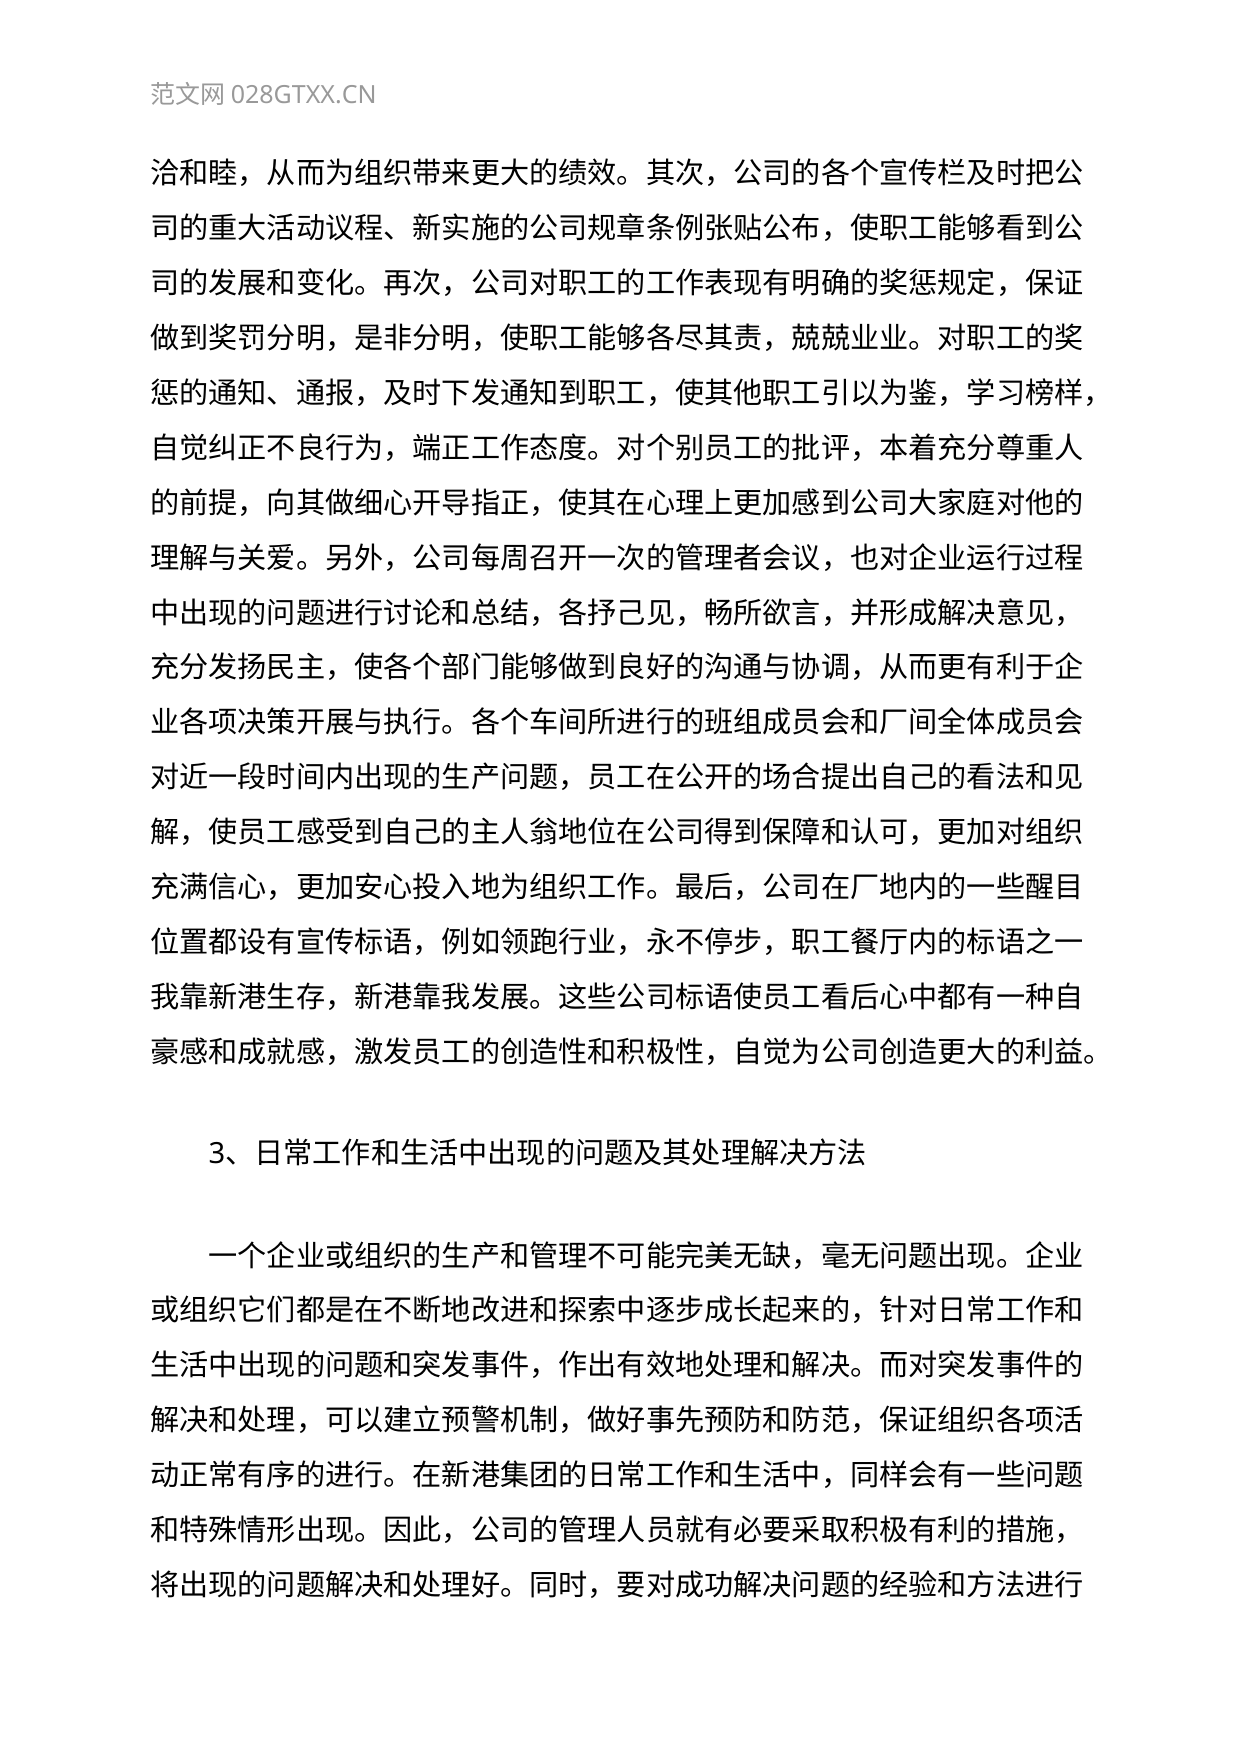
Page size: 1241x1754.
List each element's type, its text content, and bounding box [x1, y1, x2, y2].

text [150, 1232, 1090, 1604]
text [150, 150, 1090, 1071]
text 3、日常工作和生活中出现的问题及其处理解决方法 [150, 1130, 1090, 1172]
